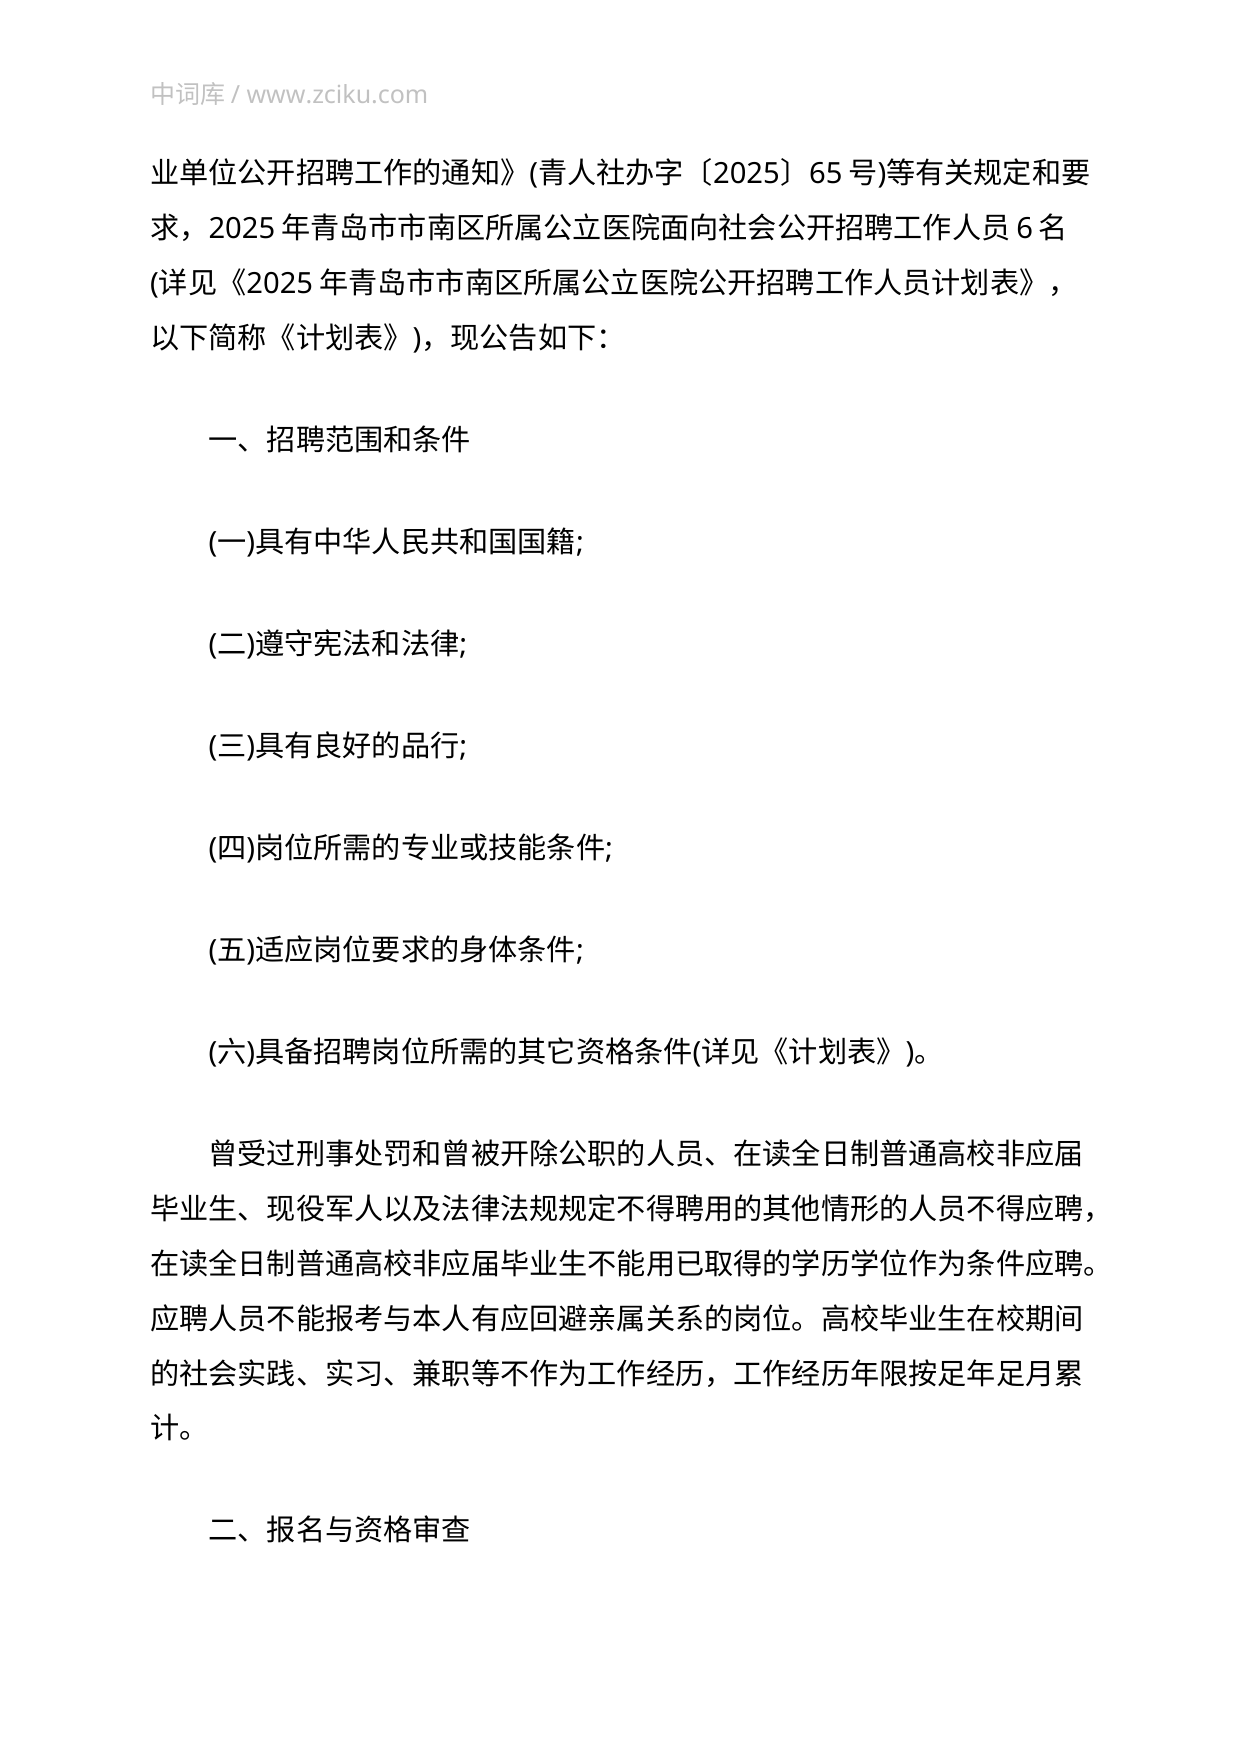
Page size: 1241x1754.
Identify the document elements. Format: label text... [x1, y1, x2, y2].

text 曾受过刑事处罚和曾被开除公职的人员、在读全日制普通高校非应届毕业生、现役军人以及法律法规规定不得聘用的其他情形的人员不得应聘，在读全日制普通高校非应届毕业生不能用已取得的学历学位作为条件应聘。应聘人员不能报考与本人有应回避亲属关系的岗位。高校毕业生在校期间的社会实践、实习、兼职等不作为工作经历，工作经历年限按足年足月累计。 [150, 1131, 1090, 1447]
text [150, 150, 1090, 357]
text (二)遵守宪法和法律; [150, 621, 1090, 663]
text (三)具有良好的品行; [150, 723, 1090, 765]
text 一、招聘范围和条件 [150, 417, 1090, 459]
text (一)具有中华人民共和国国籍; [150, 519, 1090, 561]
text (四)岗位所需的专业或技能条件; [150, 825, 1090, 867]
text (五)适应岗位要求的身体条件; [150, 927, 1090, 969]
text 二、报名与资格审查 [150, 1507, 1090, 1549]
text (六)具备招聘岗位所需的其它资格条件(详见《计划表》)。 [150, 1029, 1090, 1071]
